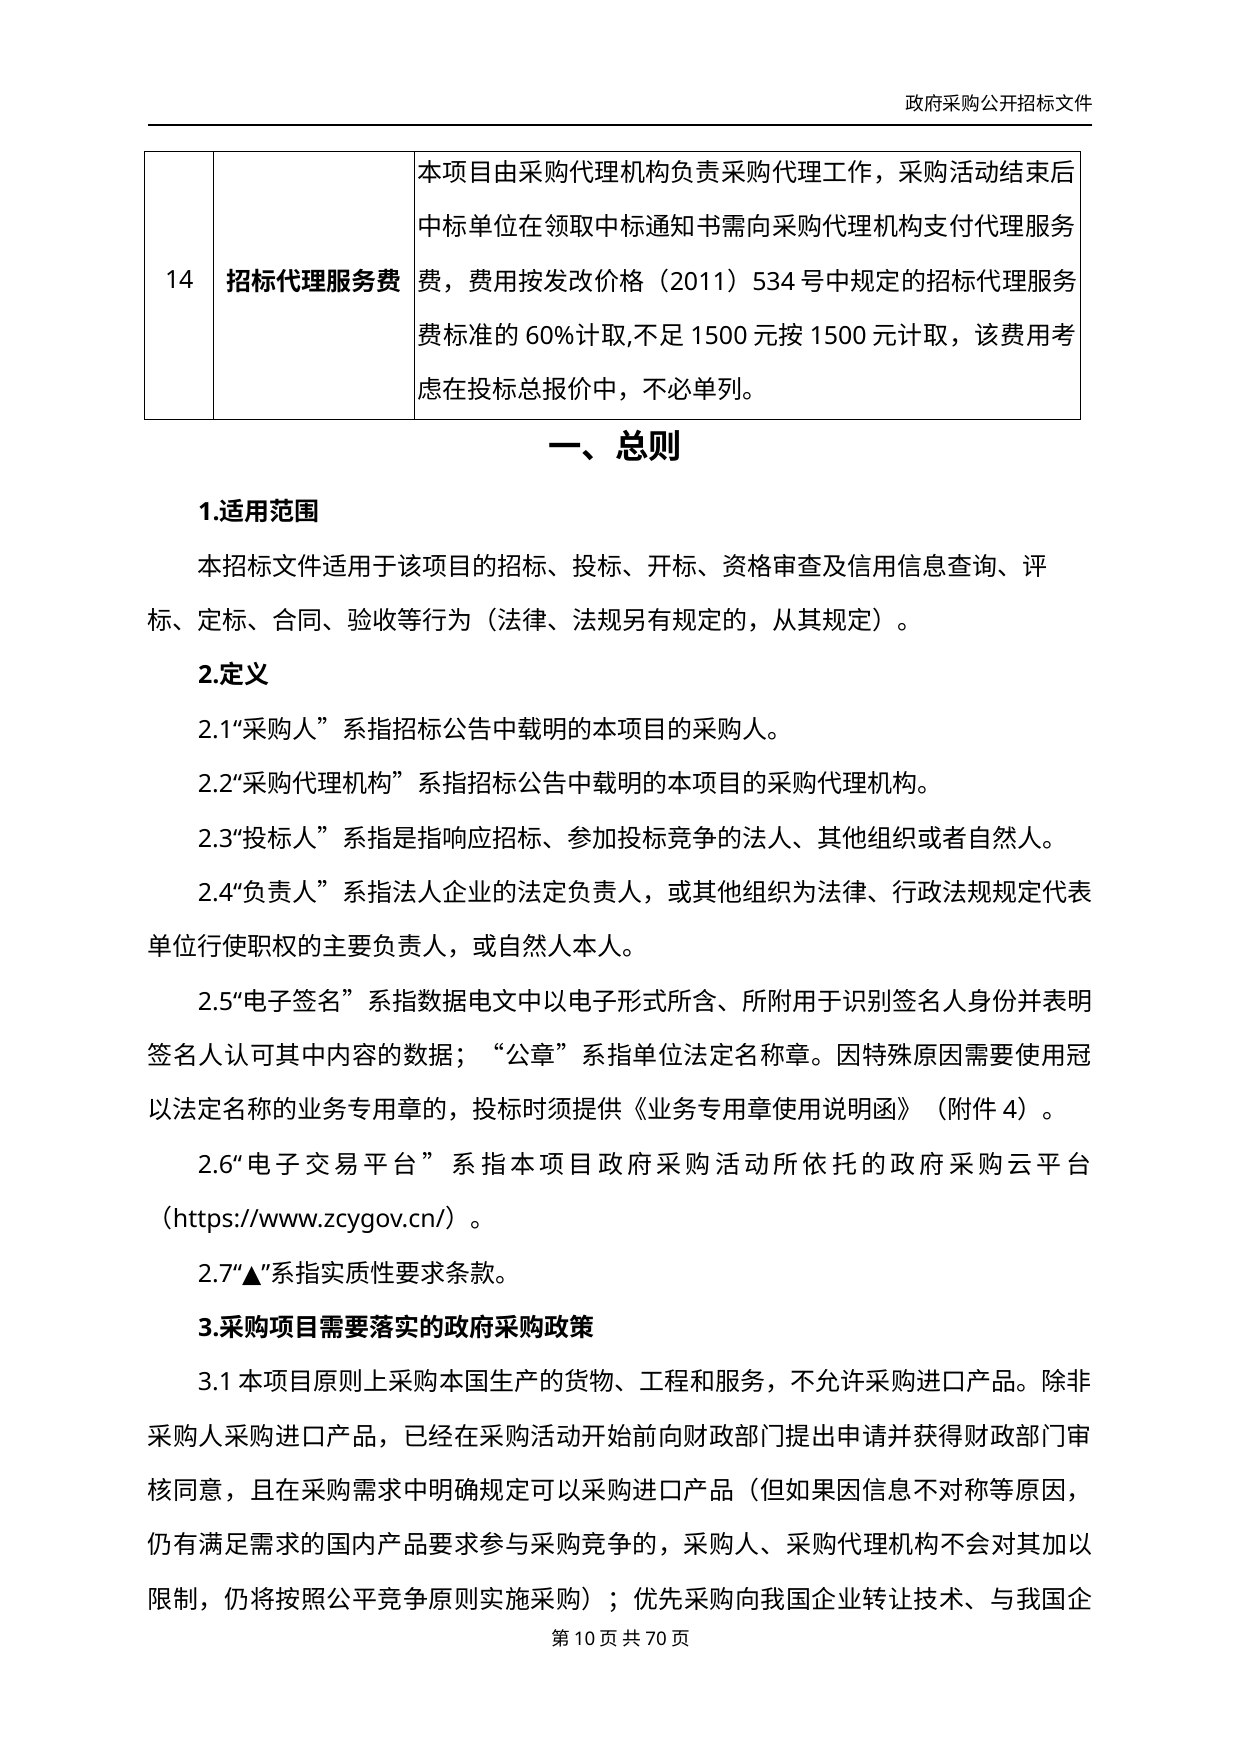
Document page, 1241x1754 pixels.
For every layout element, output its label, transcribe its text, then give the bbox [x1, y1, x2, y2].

text 2.5“电子签名”系指数据电文中以电子形式所含、所附用于识别签名人身份并表明签名人认可其中内容的数据；“公章”系指单位法定名称章。因特殊原因需要使用冠以法定名称的业务专用章的，投标时须提供《业务专用章使用说明函》（附件4）。 [148, 981, 1092, 1126]
table_cell 本项目由采购代理机构负责采购代理工作，采购活动结束后中标单位在领取中标通知书需向采购代理机构支付代理服务费，费用按发改价格（2011）534号中规定的招标代理服务费标准的60%计取,不足1500元按1500元计取，该费用考虑在投标总报价中，不必单列。 [415, 152, 1080, 418]
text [148, 1362, 1092, 1616]
text 3.采购项目需要落实的政府采购政策 [148, 1307, 1092, 1344]
text 2.1“采购人”系指招标公告中载明的本项目的采购人。 [148, 709, 1092, 746]
text 2.4“负责人”系指法人企业的法定负责人，或其他组织为法律、行政法规规定代表单位行使职权的主要负责人，或自然人本人。 [148, 872, 1092, 963]
text 2.3“投标人”系指是指响应招标、参加投标竞争的法人、其他组织或者自然人。 [148, 818, 1092, 854]
text 1.适用范围 [148, 492, 1092, 528]
text 2.2“采购代理机构”系指招标公告中载明的本项目的采购代理机构。 [148, 764, 1092, 800]
text 本招标文件适用于该项目的招标、投标、开标、资格审查及信用信息查询、评标、定标、合同、验收等行为（法律、法规另有规定的，从其规定）。 [148, 546, 1092, 637]
text 2.6“电子交易平台”系指本项目政府采购活动所依托的政府采购云平台（https://www.zcygov.cn/）。 [148, 1144, 1092, 1235]
text 2.定义 [148, 655, 1092, 691]
text 2.7“▲”系指实质性要求条款。 [148, 1253, 1092, 1289]
table_cell 招标代理服务费 [214, 152, 414, 418]
table_cell 14 [145, 152, 213, 418]
text 一、总则 [148, 419, 1092, 468]
